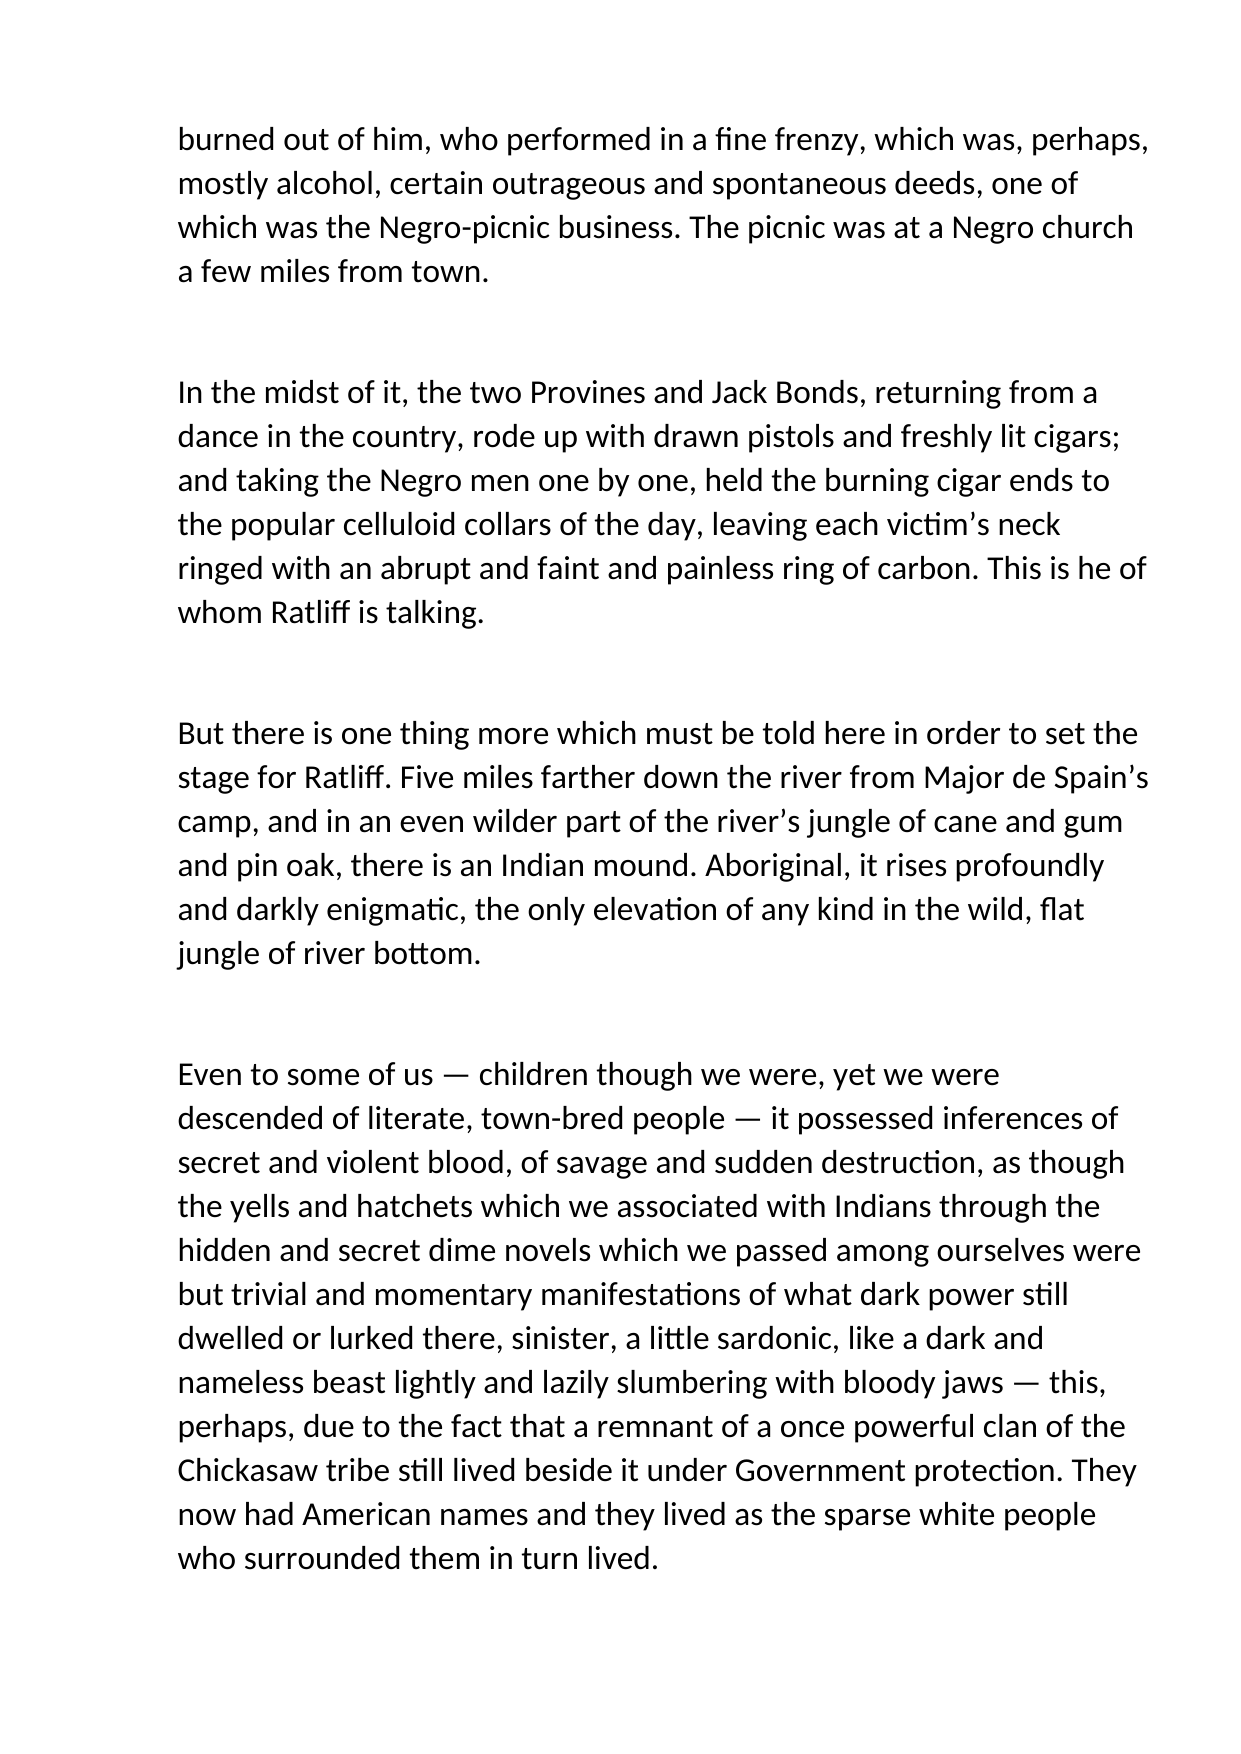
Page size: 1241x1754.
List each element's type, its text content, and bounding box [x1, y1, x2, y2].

text In the midst of it, the two Provines and Jack Bonds, returning from a dance in the country, rode up with drawn pistols and freshly lit cigars; and taking the Negro men one by one, held the burning cigar ends to the popular celluloid collars of the day, leaving each victim’s neck ringed with an abrupt and faint and painless ring of carbon. This is he of whom Ratliff is talking. [177, 371, 1152, 632]
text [177, 118, 1152, 291]
text Even to some of us — children though we were, yet we were descended of literate, town-bred people — it possessed inferences of secret and violent blood, of savage and sudden destruction, as though the yells and hatchets which we associated with Indians through the hidden and secret dime novels which we passed among ourselves were but trivial and momentary manifestations of what dark power still dwelled or lurked there, sinister, a little sardonic, like a dark and nameless beast lightly and lazily slumbering with bloody jaws — this, perhaps, due to the fact that a remnant of a once powerful clan of the Chickasaw tribe still lived beside it under Government protection. They now had American names and they lived as the sparse white people who surrounded them in turn lived. [177, 1053, 1152, 1578]
text But there is one thing more which must be told here in order to set the stage for Ratliff. Five miles farther down the river from Major de Spain’s camp, and in an even wilder part of the river’s jungle of cane and gum and pin oak, there is an Indian mound. Aboriginal, it rises profoundly and darkly enigmatic, the only elevation of any kind in the wild, flat jungle of river bottom. [177, 712, 1152, 973]
